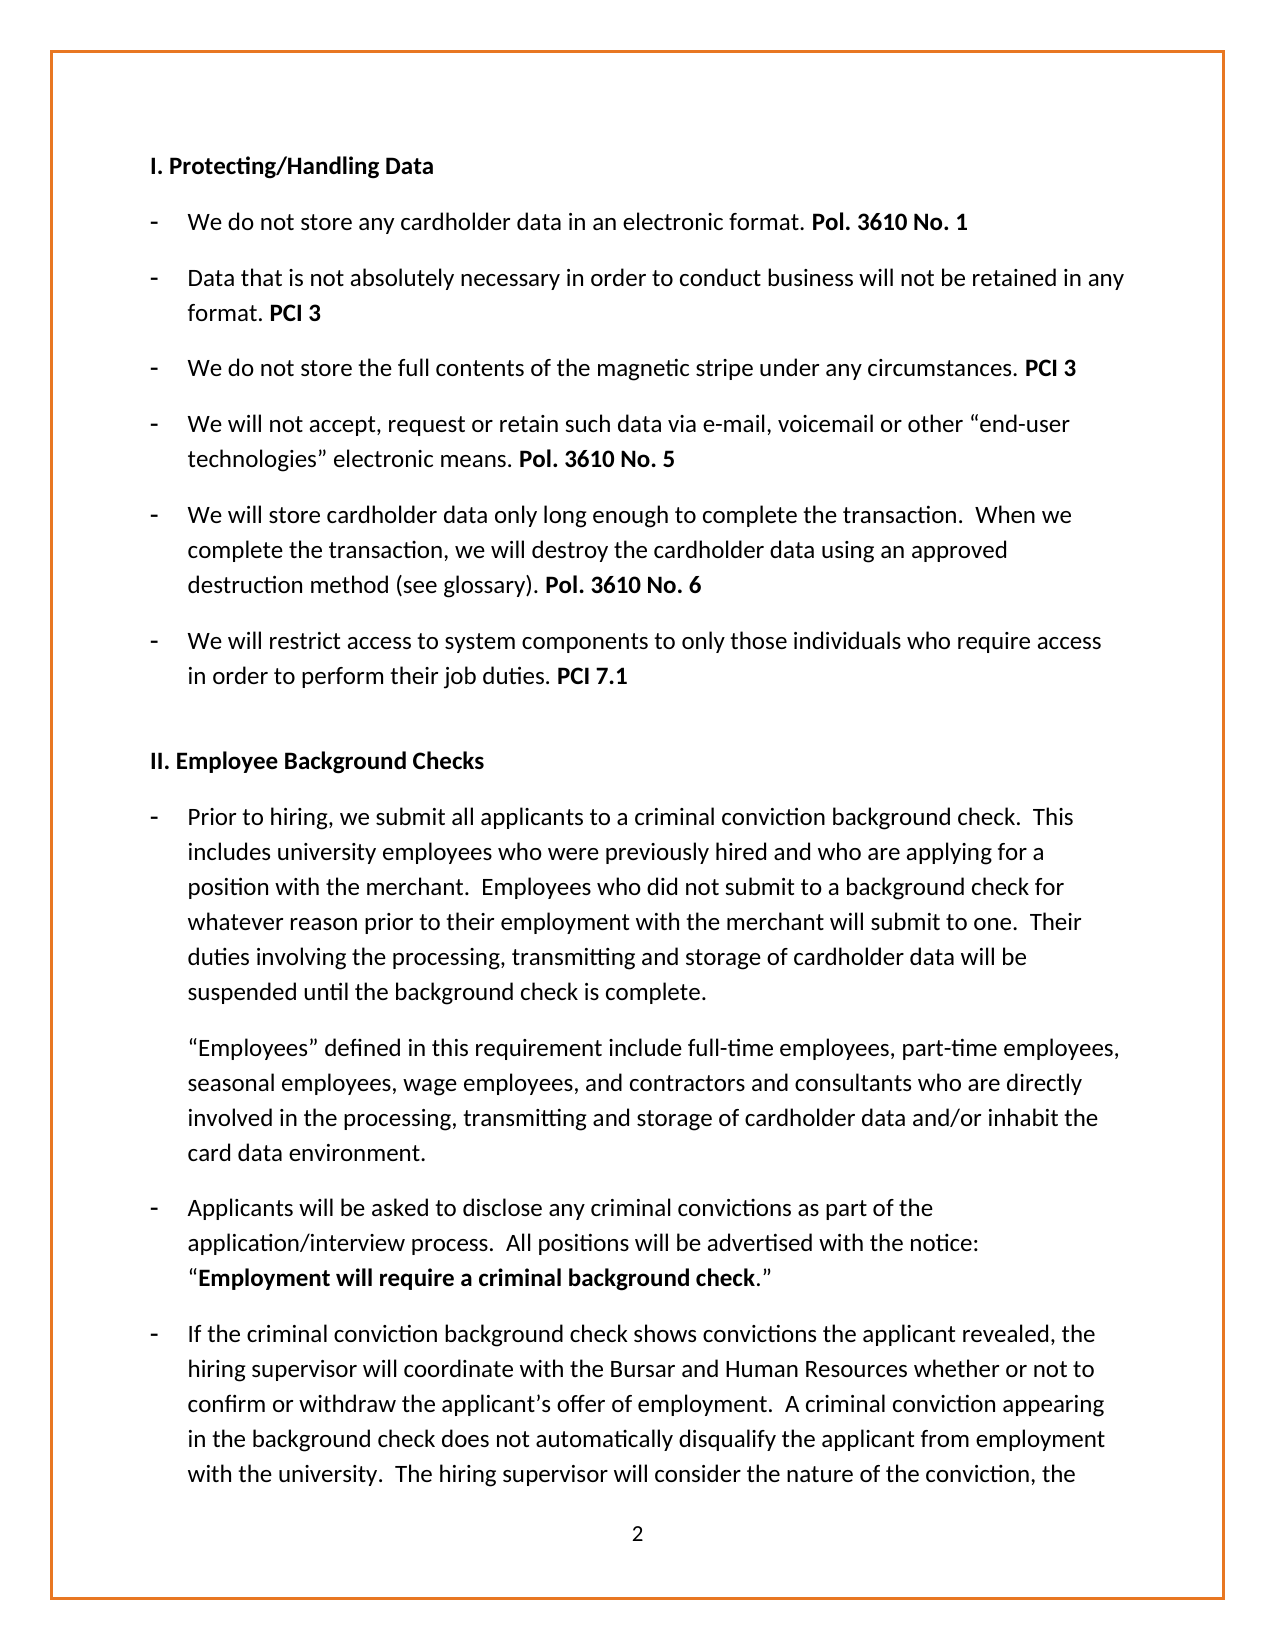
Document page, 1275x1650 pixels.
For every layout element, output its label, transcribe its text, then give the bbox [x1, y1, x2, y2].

list We do not store the full contents of the magnetic stripe under any circumstances. PCI 3 [150, 352, 1125, 383]
list We do not store any cardholder data in an electronic format. Pol. 3610 No. 1 [150, 206, 1125, 236]
list Prior to hiring, we submit all applicants to a criminal conviction background check. This includes university employees who were previously hired and who are applying for a position with the merchant. Employees who did not submit to a background check for whatever reason prior to their employment with the merchant will submit to one. Their duties involving the processing, transmitting and storage of cardholder data will be suspended until the background check is complete. [150, 801, 1125, 1006]
text “Employees” defined in this requirement include full-time employees, part-time employees, seasonal employees, wage employees, and contractors and consultants who are directly involved in the processing, transmitting and storage of cardholder data and/or inhabit the card data environment. [187, 1032, 1125, 1167]
list We will store cardholder data only long enough to complete the transaction. When we complete the transaction, we will destroy the cardholder data using an approved destruction method (see glossary). Pol. 3610 No. 6 [150, 499, 1125, 600]
list We will not accept, request or retain such data via e-mail, voicemail or other “end-user technologies” electronic means. Pol. 3610 No. 5 [150, 408, 1125, 474]
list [150, 1318, 1125, 1489]
text I. Protecting/Handling Data [150, 150, 1125, 181]
list Data that is not absolutely necessary in order to conduct business will not be retained in any format. PCI 3 [150, 262, 1125, 327]
list Applicants will be asked to disclose any criminal convictions as part of the application/interview process. All positions will be advertised with the notice: “Employment will require a criminal background check.” [150, 1192, 1125, 1293]
list We will restrict access to system components to only those individuals who require access in order to perform their job duties. PCI 7.1 [150, 625, 1125, 691]
text II. Employee Background Checks [150, 745, 1125, 776]
